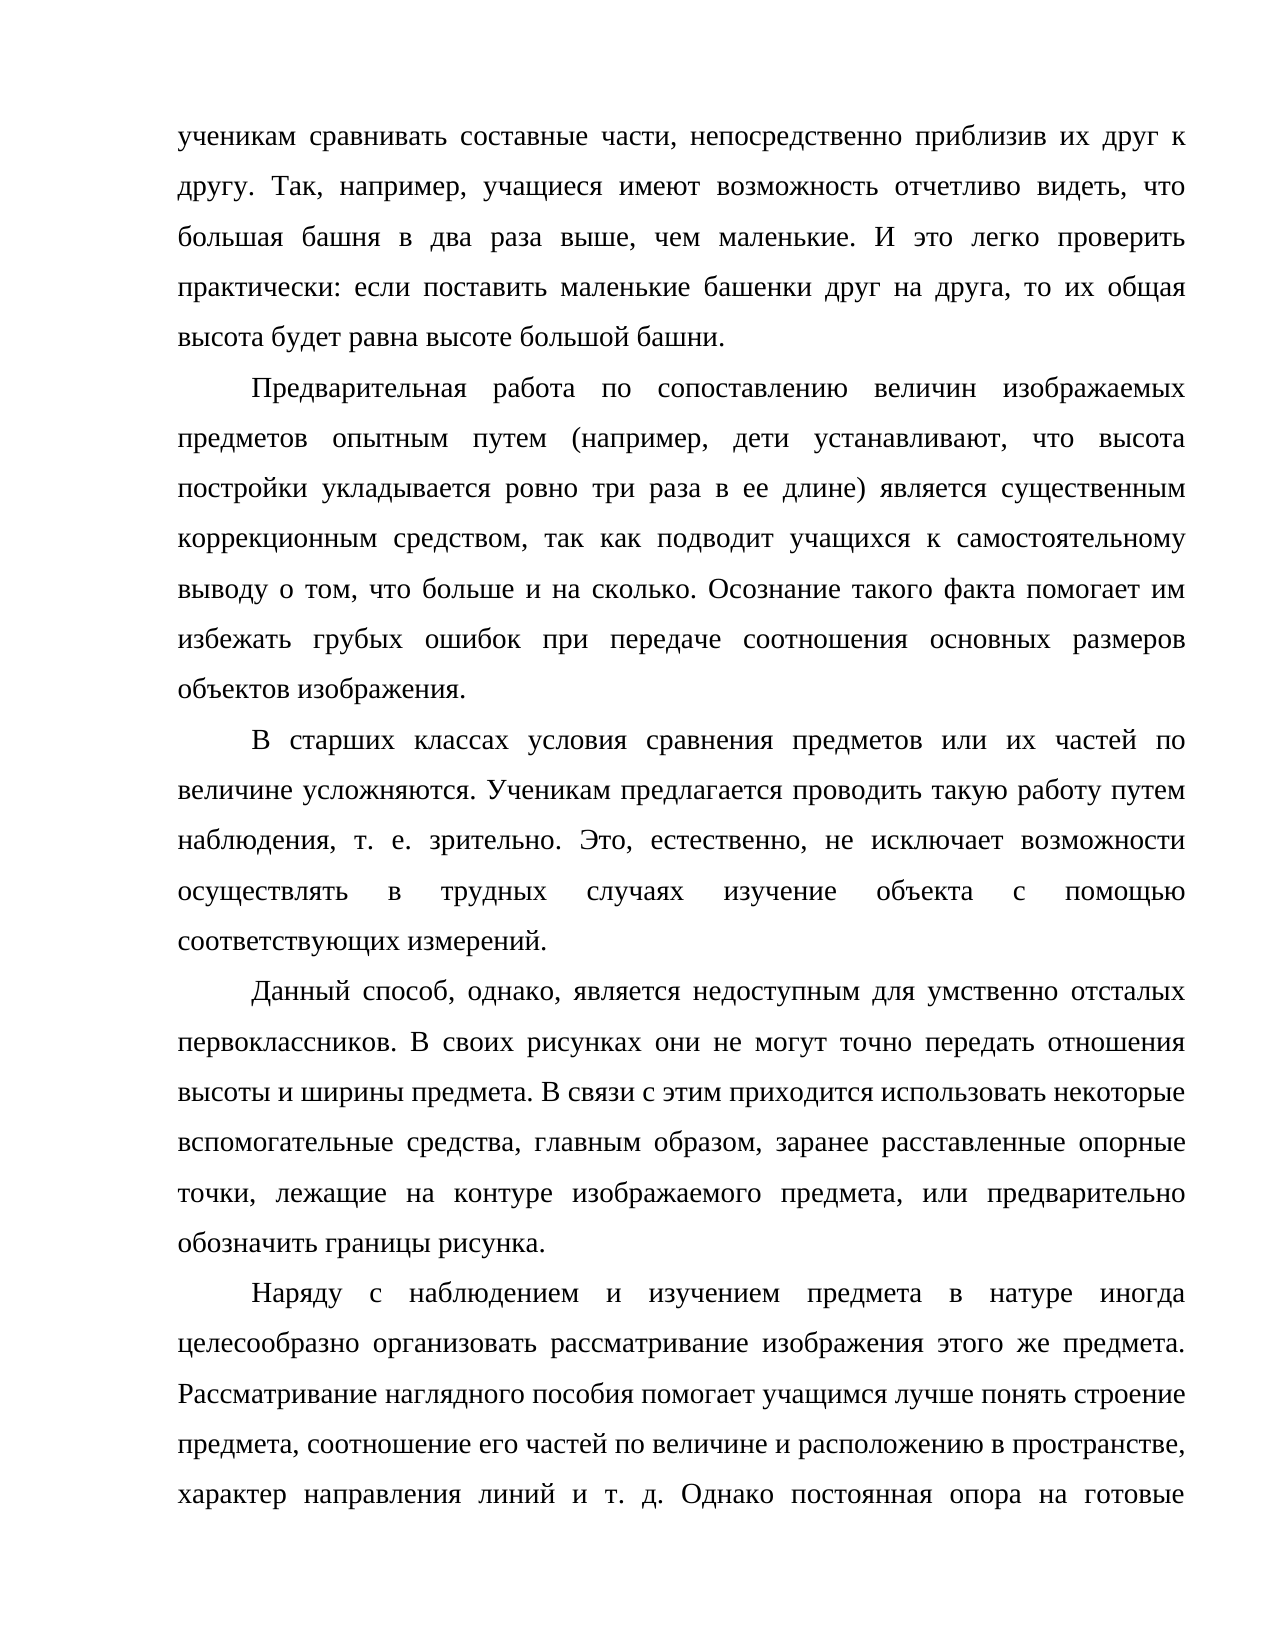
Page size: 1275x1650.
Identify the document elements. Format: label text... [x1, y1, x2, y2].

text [177, 1275, 1186, 1510]
text Данный способ, однако, является недоступным для умственно отсталых первоклассников. В своих рисунках они не могут точно передать отношения высоты и ширины предмета. В связи с этим приходится использовать некоторые вспомогательные средства, главным образом, заранее расставленные опорные точки, лежащие на контуре изображаемого предмета, или предварительно обозначить границы рисунка. [177, 973, 1186, 1258]
text Предварительная работа по сопоставлению величин изображаемых предметов опытным путем (например, дети устанавливают, что высота постройки укладывается ровно три раза в ее длине) является существенным коррекционным средством, так как подводит учащихся к самостоятельному выводу о том, что больше и на сколько. Осознание такого факта помогает им избежать грубых ошибок при передаче соотношения основных размеров объектов изображения. [177, 370, 1186, 705]
text В старших классах условия сравнения предметов или их частей по величине усложняются. Ученикам предлагается проводить такую работу путем наблюдения, т. е. зрительно. Это, естественно, не исключает возможности осуществлять в трудных случаях изучение объекта с помощью соответствующих измерений. [177, 722, 1186, 957]
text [177, 118, 1186, 353]
